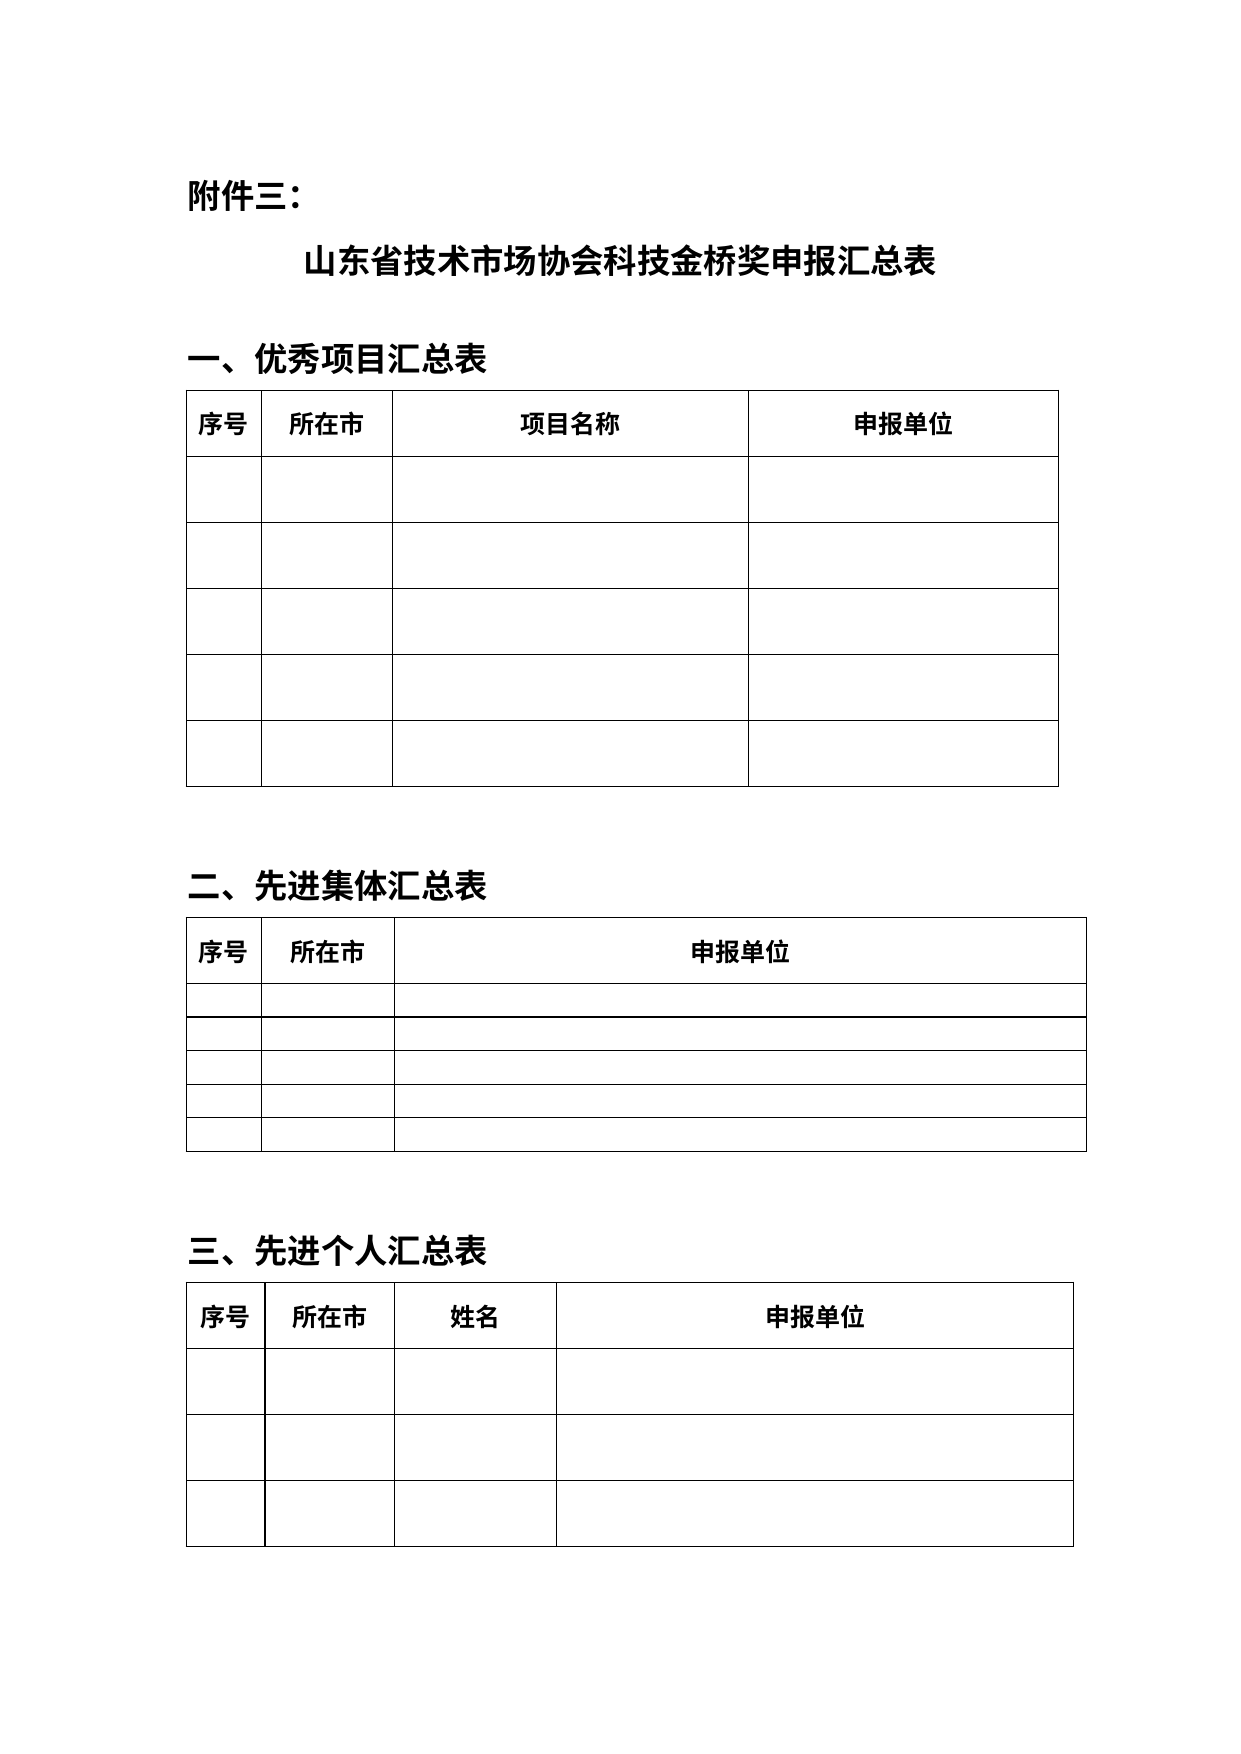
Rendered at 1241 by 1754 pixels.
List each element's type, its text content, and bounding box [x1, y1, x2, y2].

table_cell [749, 589, 1058, 654]
table_cell [557, 1349, 1073, 1414]
list 一、优秀项目汇总表 [187, 324, 1053, 389]
table_cell [187, 1051, 261, 1083]
table_cell [266, 1349, 394, 1414]
table_cell [393, 457, 748, 522]
table_cell [187, 1118, 261, 1151]
table_cell [262, 721, 392, 786]
table_cell [393, 589, 748, 654]
table_cell [262, 1118, 394, 1151]
table_header 序号 [187, 918, 261, 983]
text 附件三： [187, 162, 1053, 227]
table_header 申报单位 [395, 918, 1086, 983]
table_cell [395, 1481, 556, 1546]
table_cell [262, 589, 392, 654]
table_cell [395, 1051, 1086, 1083]
table_cell [262, 1051, 394, 1083]
table_cell [395, 1085, 1086, 1117]
table_cell [749, 655, 1058, 720]
table_cell [749, 523, 1058, 588]
table_cell [187, 1481, 264, 1546]
table_cell [262, 655, 392, 720]
table_cell [395, 1018, 1086, 1050]
table_cell [262, 523, 392, 588]
table_header 姓名 [395, 1283, 556, 1348]
table_header 所在市 [262, 391, 392, 456]
table_cell [262, 1085, 394, 1117]
table_cell [187, 589, 261, 654]
table_cell [262, 984, 394, 1016]
table_cell [557, 1415, 1073, 1480]
text 山东省技术市场协会科技金桥奖申报汇总表 [187, 227, 1053, 292]
table_cell [187, 984, 261, 1016]
table_cell [262, 1018, 394, 1050]
table_header 序号 [187, 1283, 264, 1348]
table_cell [187, 1415, 264, 1480]
table_cell [393, 655, 748, 720]
table_header 所在市 [262, 918, 394, 983]
table_cell [187, 523, 261, 588]
table_header 项目名称 [393, 391, 748, 456]
table_cell [749, 457, 1058, 522]
list 三、先进个人汇总表 [187, 1217, 1053, 1282]
table_cell [187, 1349, 264, 1414]
table_cell [393, 721, 748, 786]
table_cell [187, 1018, 261, 1050]
table_cell [187, 655, 261, 720]
table_cell [395, 1415, 556, 1480]
table_cell [395, 984, 1086, 1016]
table_cell [395, 1349, 556, 1414]
table_cell [749, 721, 1058, 786]
table_cell [187, 1085, 261, 1117]
table_cell [187, 457, 261, 522]
table_header 所在市 [266, 1283, 394, 1348]
table_cell [557, 1481, 1073, 1546]
list 二、先进集体汇总表 [187, 852, 1053, 917]
table_cell [266, 1481, 394, 1546]
table_cell [262, 457, 392, 522]
table_cell [266, 1415, 394, 1480]
table_cell [187, 721, 261, 786]
table_cell [395, 1118, 1086, 1151]
table_cell [393, 523, 748, 588]
table_header 申报单位 [557, 1283, 1073, 1348]
table_header 申报单位 [749, 391, 1058, 456]
table_header 序号 [187, 391, 261, 456]
